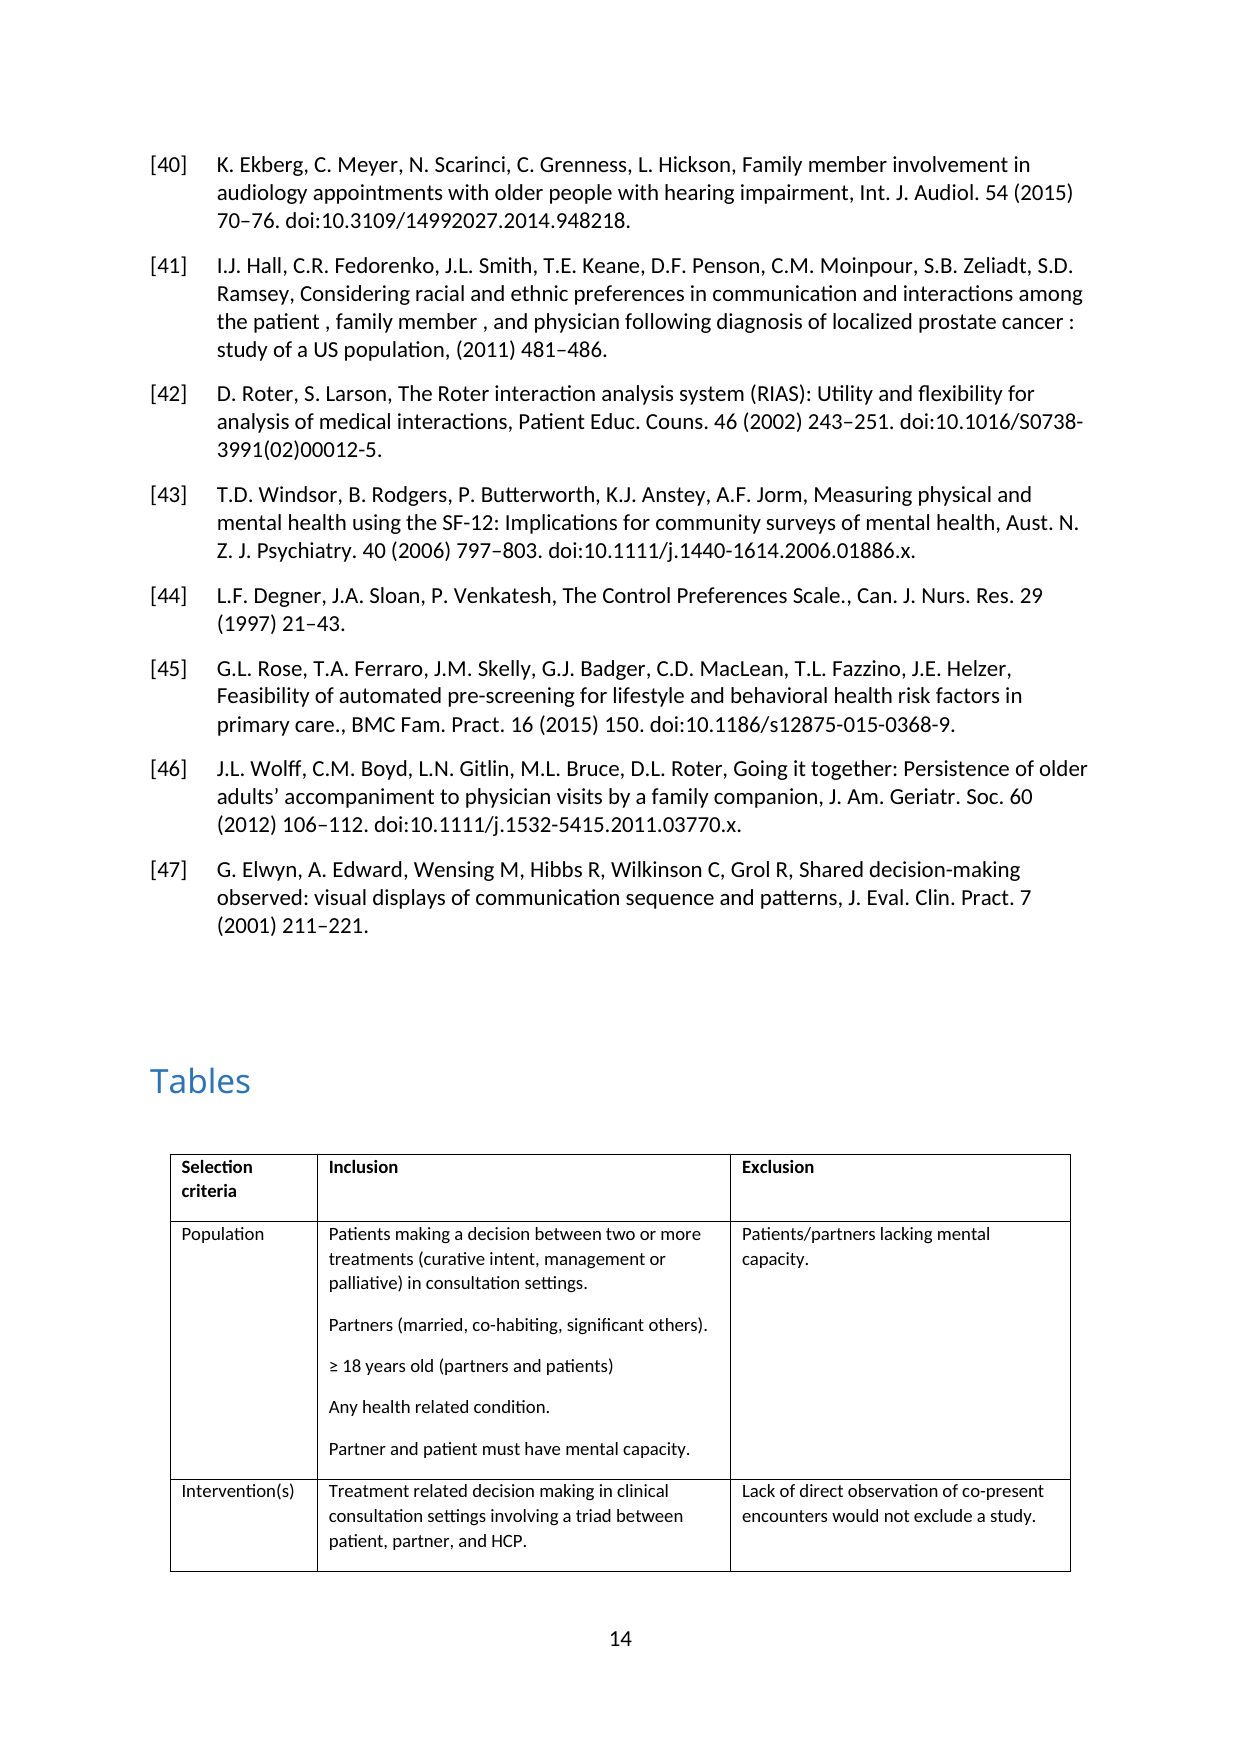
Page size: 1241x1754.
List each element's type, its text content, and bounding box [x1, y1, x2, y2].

text [40] K. Ekberg, C. Meyer, N. Scarinci, C. Grenness, L. Hickson, Family member involvement in audiology appointments with older people with hearing impairment, Int. J. Audiol. 54 (2015) 70–76. doi:10.3109/14992027.2014.948218. [150, 150, 1090, 234]
table_cell Patients making a decision between two or more treatments (curative intent, management or palliative) in consultation settings. Partners (married, co-habiting, significant others). ≥ 18 years old (partners and patients) Any health related condition. Partner and patient must have mental capacity. [318, 1222, 730, 1479]
text [45] G.L. Rose, T.A. Ferraro, J.M. Skelly, G.J. Badger, C.D. MacLean, T.L. Fazzino, J.E. Helzer, Feasibility of automated pre-screening for lifestyle and behavioral health risk factors in primary care., BMC Fam. Pract. 16 (2015) 150. doi:10.1186/s12875-015-0368-9. [150, 654, 1090, 738]
table_cell Intervention(s) [171, 1480, 317, 1571]
text [47] G. Elwyn, A. Edward, Wensing M, Hibbs R, Wilkinson C, Grol R, Shared decision-making observed: visual displays of communication sequence and patterns, J. Eval. Clin. Pract. 7 (2001) 211–221. [150, 855, 1090, 939]
text [44] L.F. Degner, J.A. Sloan, P. Venkatesh, The Control Preferences Scale., Can. J. Nurs. Res. 29 (1997) 21–43. [150, 581, 1090, 637]
table_header Inclusion [318, 1155, 730, 1221]
table_cell Patients/partners lacking mental capacity. [731, 1222, 1070, 1479]
table_header Exclusion [731, 1155, 1070, 1221]
table_header Selection criteria [171, 1155, 317, 1221]
text [42] D. Roter, S. Larson, The Roter interaction analysis system (RIAS): Utility and flexibility for analysis of medical interactions, Patient Educ. Couns. 46 (2002) 243–251. doi:10.1016/S0738-3991(02)00012-5. [150, 379, 1090, 463]
table_cell Population [171, 1222, 317, 1479]
text [43] T.D. Windsor, B. Rodgers, P. Butterworth, K.J. Anstey, A.F. Jorm, Measuring physical and mental health using the SF-12: Implications for community surveys of mental health, Aust. N. Z. J. Psychiatry. 40 (2006) 797–803. doi:10.1111/j.1440-1614.2006.01886.x. [150, 480, 1090, 564]
text [41] I.J. Hall, C.R. Fedorenko, J.L. Smith, T.E. Keane, D.F. Penson, C.M. Moinpour, S.B. Zeliadt, S.D. Ramsey, Considering racial and ethnic preferences in communication and interactions among the patient , family member , and physician following diagnosis of localized prostate cancer : study of a US population, (2011) 481–486. [150, 251, 1090, 363]
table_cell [731, 1480, 1070, 1571]
text [46] J.L. Wolff, C.M. Boyd, L.N. Gitlin, M.L. Bruce, D.L. Roter, Going it together: Persistence of older adults’ accompaniment to physician visits by a family companion, J. Am. Geriatr. Soc. 60 (2012) 106–112. doi:10.1111/j.1532-5415.2011.03770.x. [150, 754, 1090, 838]
subtitle Tables [150, 1058, 1090, 1103]
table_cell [318, 1480, 730, 1571]
